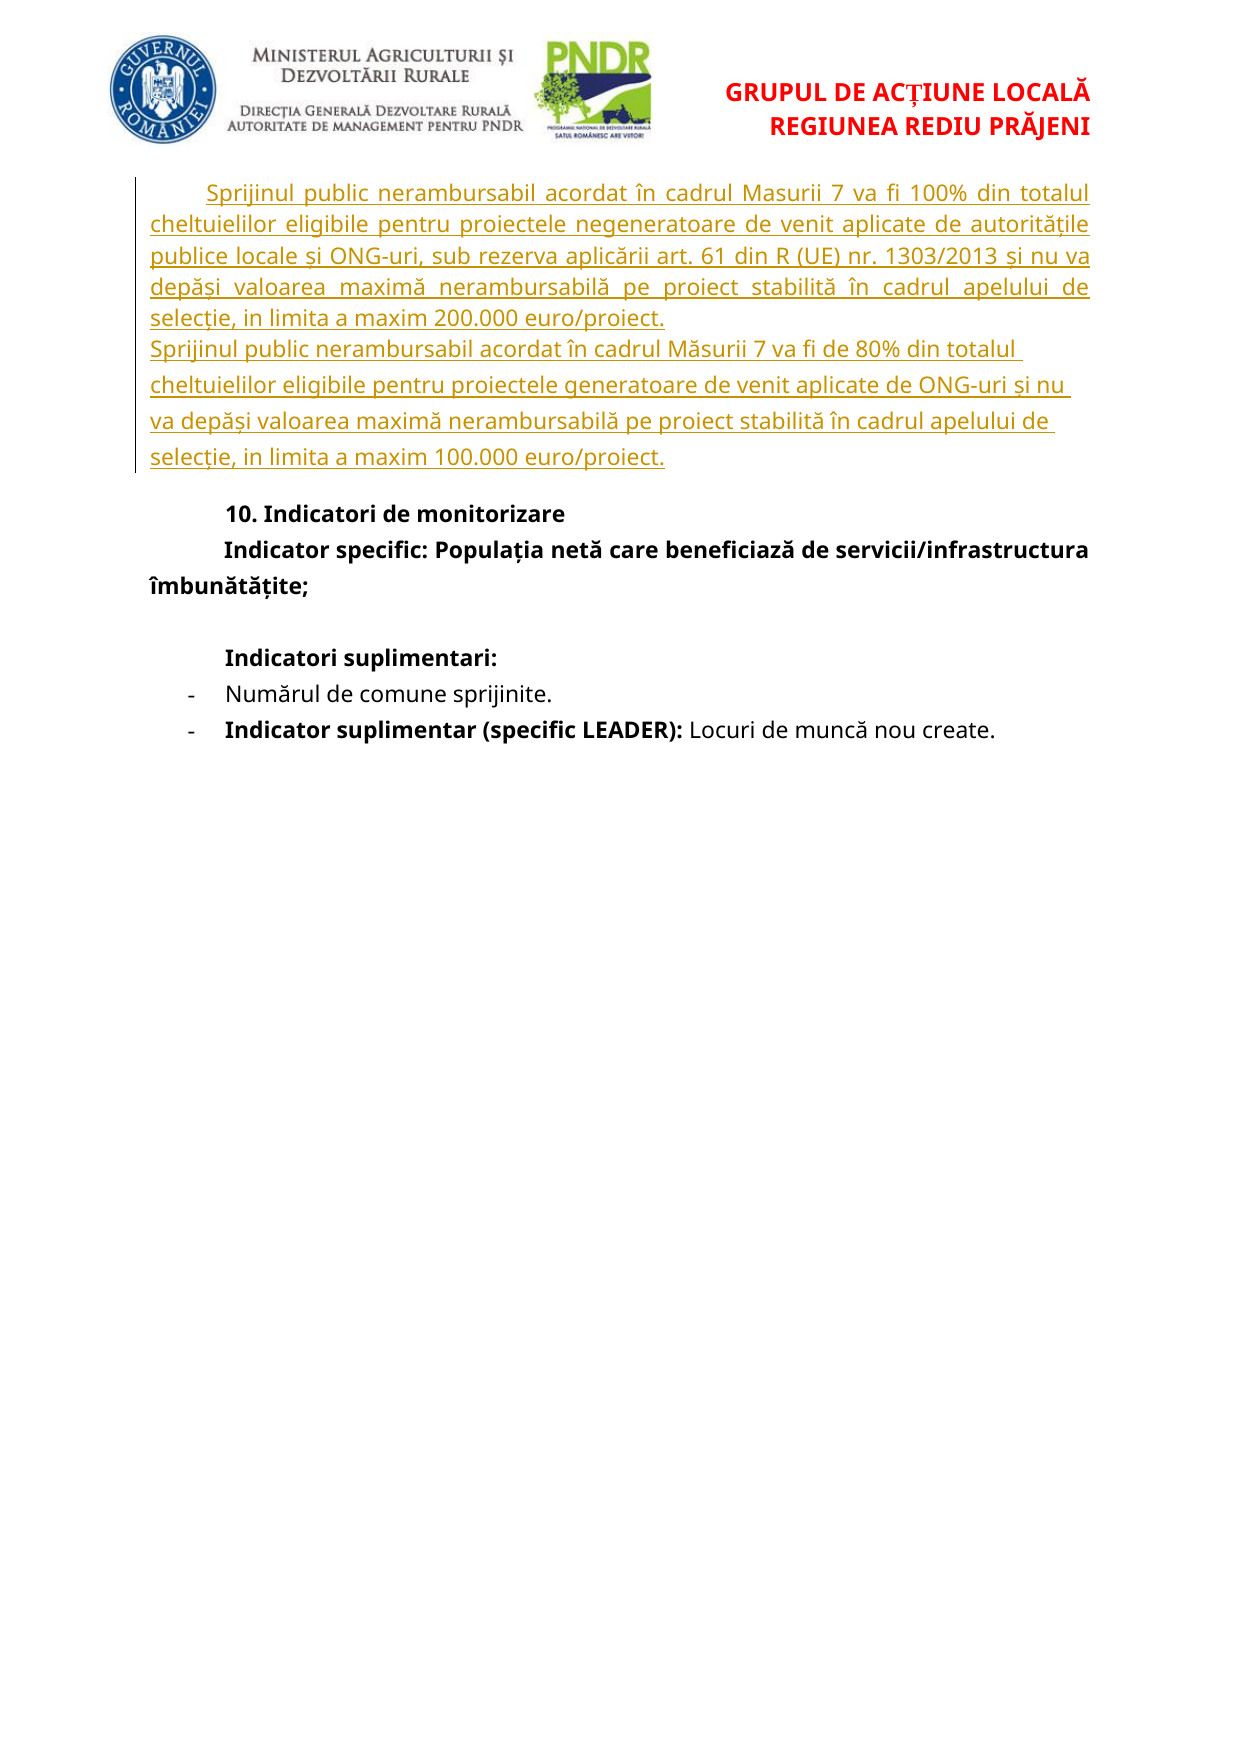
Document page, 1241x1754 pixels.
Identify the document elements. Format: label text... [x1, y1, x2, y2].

text Indicatori suplimentari: [225, 642, 1090, 673]
list Indicator suplimentar (specific LEADER): Locuri de muncă nou create. [187, 714, 1090, 745]
list Numărul de comune sprijinite. [187, 678, 1090, 709]
picture [107, 32, 654, 147]
text 10. Indicatori de monitorizare [225, 498, 1090, 529]
text Indicator specific: Populația netă care beneficiază de servicii/infrastructura îmbunătățite; [150, 534, 1090, 601]
